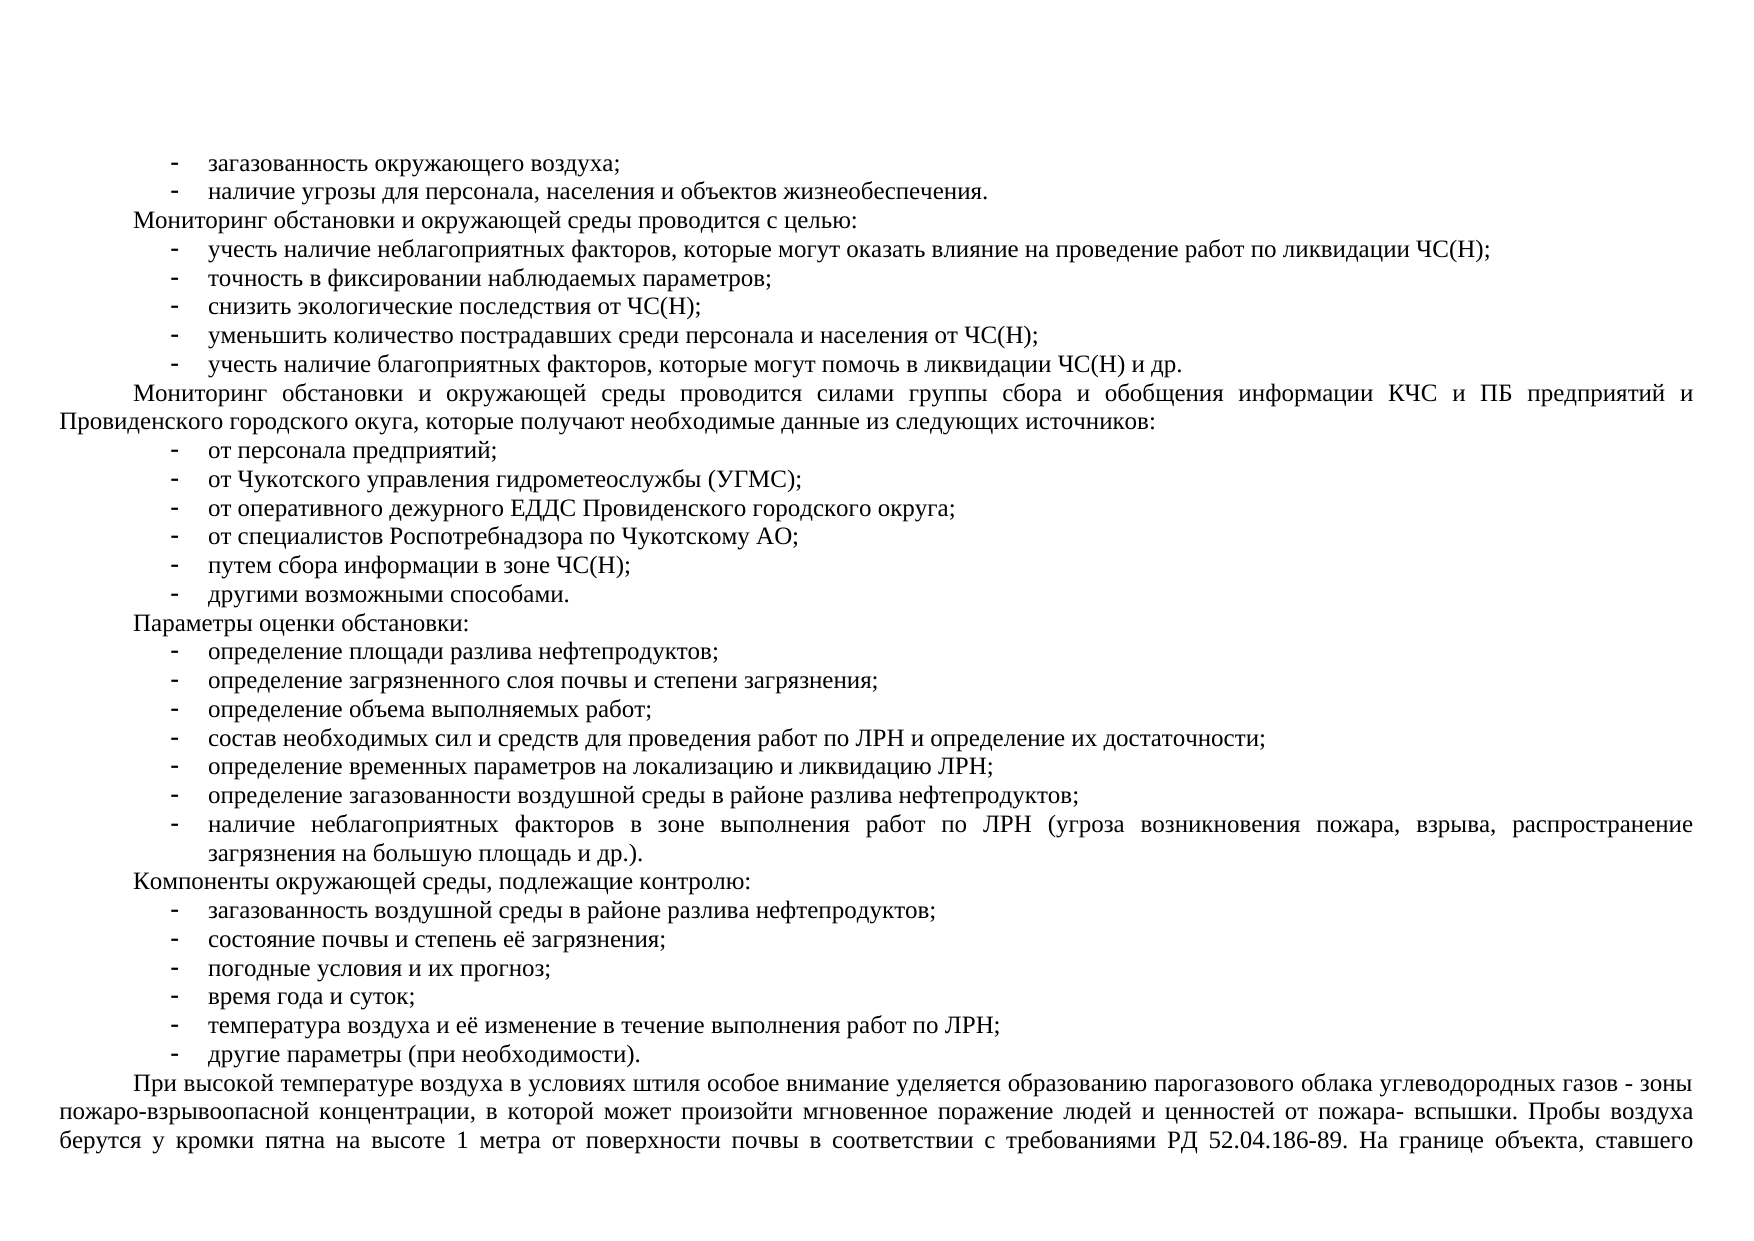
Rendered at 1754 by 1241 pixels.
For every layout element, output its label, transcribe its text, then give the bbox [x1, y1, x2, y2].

list учесть наличие неблагоприятных факторов, которые могут оказать влияние на проведение работ по ликвидации ЧС(Н); [170, 234, 1695, 263]
text Мониторинг обстановки и окружающей среды проводится с целью: [59, 205, 1695, 234]
list состояние почвы и степень её загрязнения; [170, 924, 1695, 953]
list определение загрязненного слоя почвы и степени загрязнения; [170, 665, 1695, 694]
text Компоненты окружающей среды, подлежащие контролю: [59, 866, 1695, 895]
list другими возможными способами. [170, 579, 1695, 608]
list учесть наличие благоприятных факторов, которые могут помочь в ликвидации ЧС(Н) и др. [170, 349, 1695, 378]
list от персонала предприятий; [170, 435, 1695, 464]
list определение объема выполняемых работ; [170, 694, 1695, 723]
list температура воздуха и её изменение в течение выполнения работ по ЛРН; [170, 1010, 1695, 1039]
list наличие угрозы для персонала, населения и объектов жизнеобеспечения. [170, 176, 1695, 205]
list от специалистов Роспотребнадзора по Чукотскому АО; [170, 521, 1695, 550]
list снизить экологические последствия от ЧС(Н); [170, 291, 1695, 320]
list точность в фиксировании наблюдаемых параметров; [170, 263, 1695, 291]
list определение площади разлива нефтепродуктов; [170, 636, 1695, 665]
list состав необходимых сил и средств для проведения работ по ЛРН и определение их достаточности; [170, 723, 1695, 751]
list уменьшить количество пострадавших среди персонала и населения от ЧС(Н); [170, 320, 1695, 349]
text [59, 1068, 1695, 1154]
list от оперативного дежурного ЕДДС Провиденского городского округа; [170, 493, 1695, 521]
list загазованность окружающего воздуха; [170, 148, 1695, 176]
text Параметры оценки обстановки: [59, 608, 1695, 636]
list наличие неблагоприятных факторов в зоне выполнения работ по ЛРН (угроза возникновения пожара, взрыва, распространение загрязнения на большую площадь и др.). [170, 809, 1695, 866]
list определение загазованности воздушной среды в районе разлива нефтепродуктов; [170, 780, 1695, 809]
list от Чукотского управления гидрометеослужбы (УГМС); [170, 464, 1695, 493]
list путем сбора информации в зоне ЧС(Н); [170, 550, 1695, 579]
list определение временных параметров на локализацию и ликвидацию ЛРН; [170, 751, 1695, 780]
list погодные условия и их прогноз; [170, 953, 1695, 981]
list загазованность воздушной среды в районе разлива нефтепродуктов; [170, 895, 1695, 924]
list время года и суток; [170, 981, 1695, 1010]
list другие параметры (при необходимости). [170, 1039, 1695, 1068]
text Мониторинг обстановки и окружающей среды проводится силами группы сбора и обобщения информации КЧС и ПБ предприятий и Провиденского городского окуга, которые получают необходимые данные из следующих источников: [59, 378, 1695, 435]
